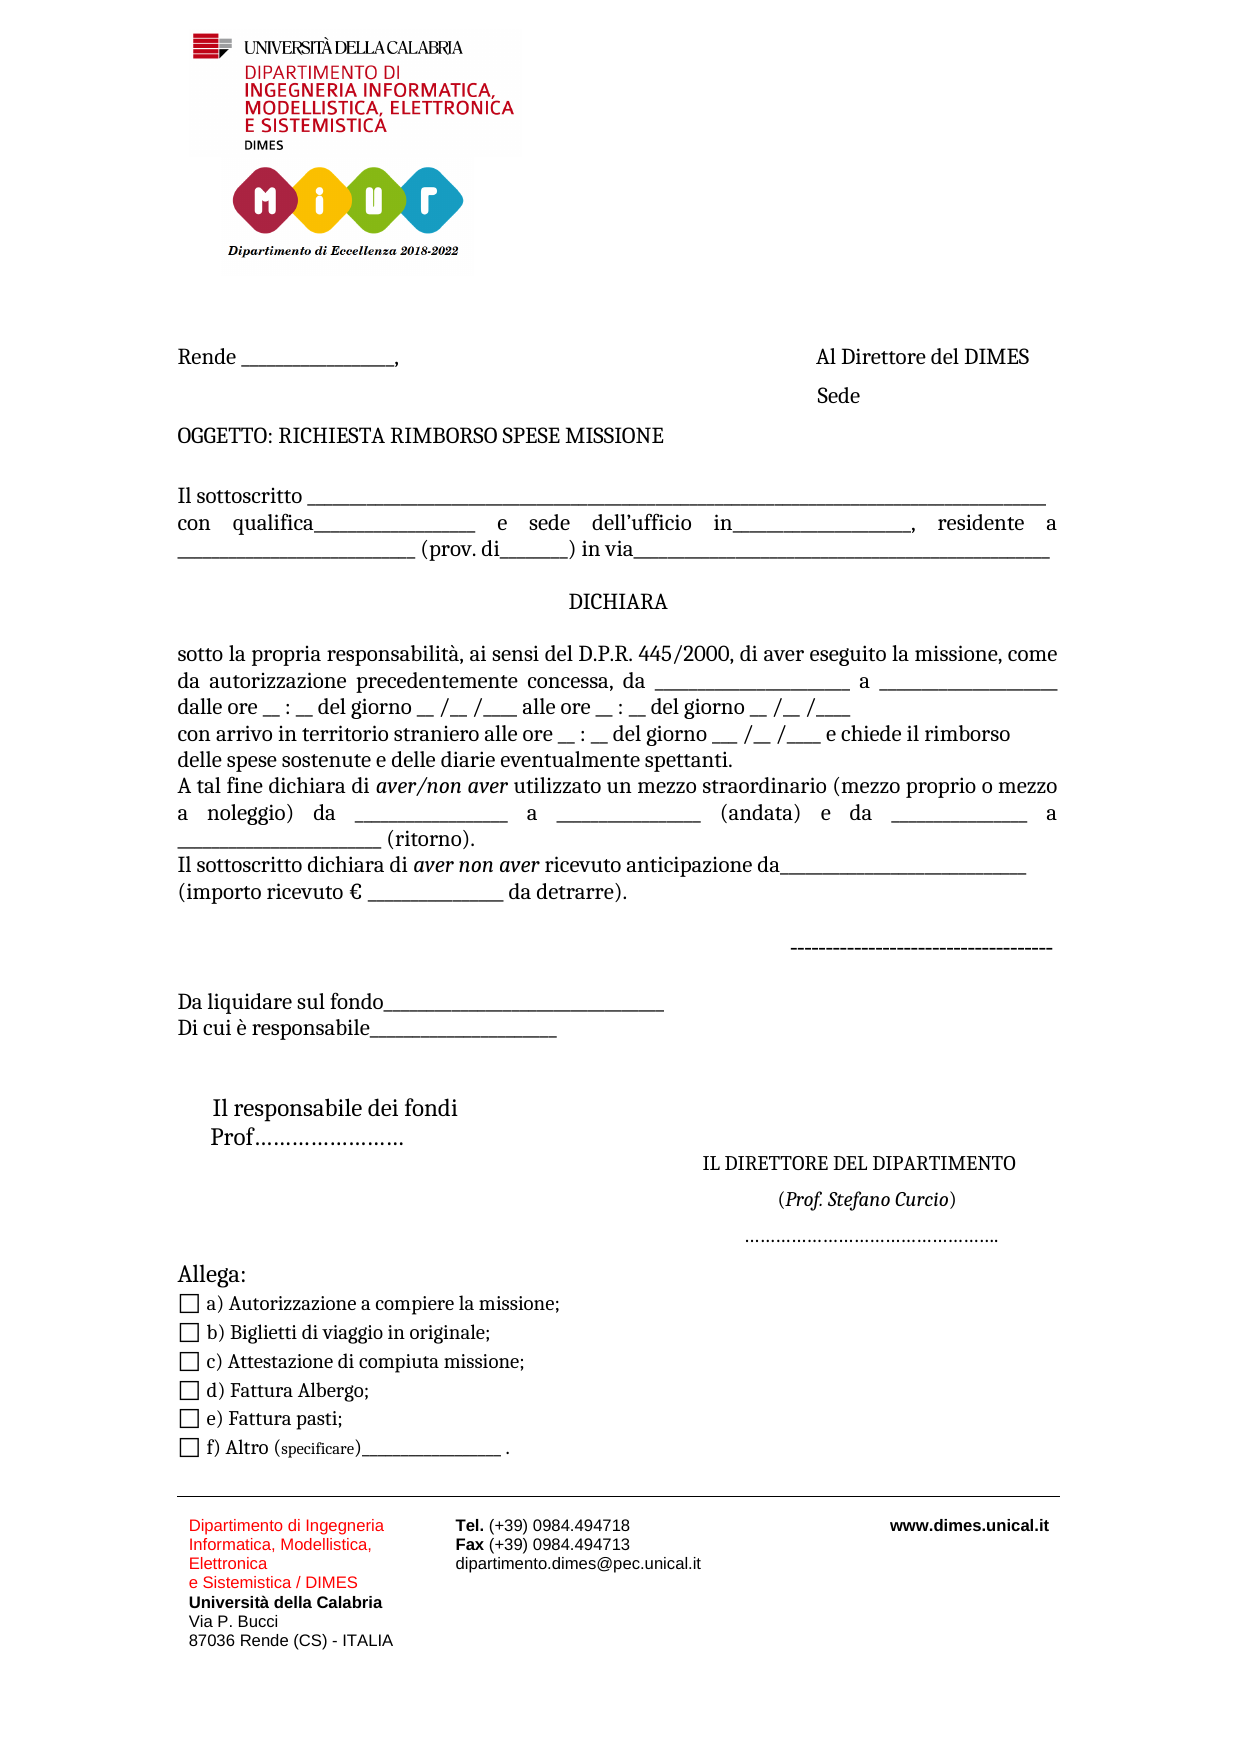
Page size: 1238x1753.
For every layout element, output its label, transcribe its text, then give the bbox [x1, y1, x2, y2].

text Il sottoscritto _______________________________________________________________________________________ [177, 483, 1058, 509]
text …………………………………………. [627, 1223, 1060, 1247]
text DICHIARA [177, 588, 1058, 615]
text □ d) Fattura Albergo; [177, 1374, 1058, 1403]
text ------------------------------------- [177, 931, 1058, 962]
text □ f) Altro (specificare)__________________ . [177, 1432, 1058, 1461]
text Sede [767, 383, 1060, 409]
text Rende __________________, Al Direttore del DIMES [177, 344, 1060, 370]
text □ a) Autorizzazione a compiere la missione; [177, 1288, 1058, 1317]
text (importo ricevuto € ________________ da detrarre). [177, 878, 1058, 905]
text Di cui è responsabile______________________ [177, 1015, 1058, 1041]
text Prof…………………… [177, 1123, 1060, 1152]
text □ b) Biglietti di viaggio in originale; [177, 1317, 1058, 1346]
text Il responsabile dei fondi [177, 1094, 1058, 1123]
text sotto la propria responsabilità, ai sensi del D.P.R. 445/2000, di aver eseguito la missione, come da autorizzazione precedentemente concessa, da _______________________ a _____________________ dalle ore __ : __ del giorno __ /__ /____ alle ore __ : __ del giorno __ /__ /____ [177, 641, 1058, 720]
text Il sottoscritto dichiara di aver non aver ricevuto anticipazione da_____________________________ [177, 852, 1058, 878]
text □ e) Fattura pasti; [177, 1403, 1058, 1432]
text (Prof. Stefano Curcio) [177, 1188, 1060, 1212]
text Allega: [177, 1259, 1058, 1288]
text A tal fine dichiara di aver/non aver utilizzato un mezzo straordinario (mezzo proprio o mezzo a noleggio) da __________________ a _________________ (andata) e da ________________ a ________________________ (ritorno). [177, 773, 1058, 852]
text con qualifica___________________ e sede dell’ufficio in_____________________, residente a ____________________________ (prov. di________) in via_________________________________________________ [177, 509, 1058, 562]
text Da liquidare sul fondo_________________________________ [177, 989, 1058, 1015]
text IL DIRETTORE DEL DIPARTIMENTO [627, 1152, 1060, 1176]
text con arrivo in territorio straniero alle ore __ : __ del giorno ___ /__ /____ e chiede il rimborso delle spese sostenute e delle diarie eventualmente spettanti. [177, 720, 1058, 773]
text □ c) Attestazione di compiuta missione; [177, 1346, 1058, 1374]
picture [188, 29, 523, 276]
text OGGETTO: RICHIESTA RIMBORSO SPESE MISSIONE [177, 423, 1058, 449]
